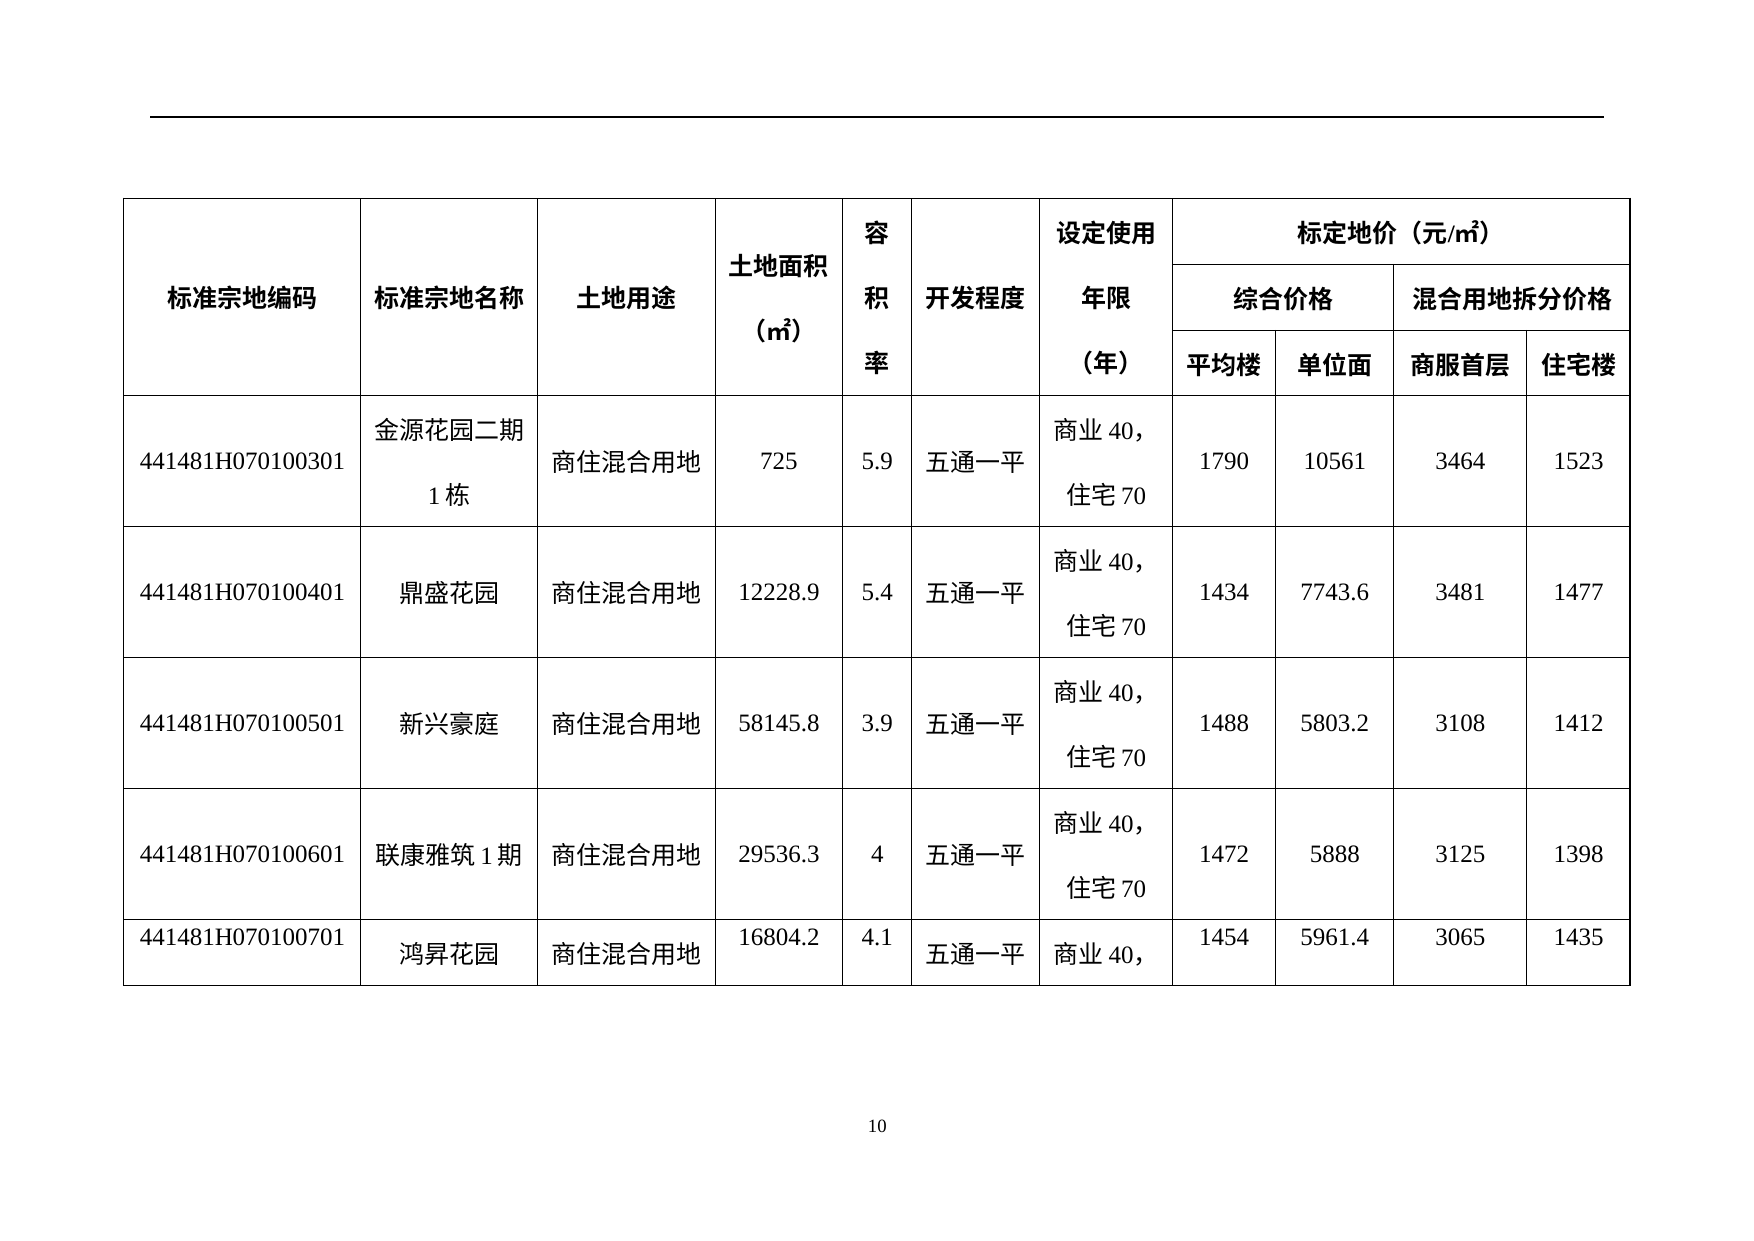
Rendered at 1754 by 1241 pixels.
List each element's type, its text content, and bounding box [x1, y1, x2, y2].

table_cell 4 [843, 789, 911, 919]
table_cell 3.9 [843, 658, 911, 788]
table_cell 商业40，住宅70 [1040, 396, 1172, 526]
table_cell 5961.4 [1276, 920, 1393, 985]
table_header 标准宗地编码 [124, 199, 360, 395]
table_cell 鼎盛花园 [361, 527, 537, 657]
table_cell 商住混合用地 [538, 527, 715, 657]
table_cell 商住混合用地 [538, 920, 715, 985]
table_cell 住宅楼面地价 [1527, 331, 1629, 395]
table_cell 联康雅筑1期 [361, 789, 537, 919]
table_cell 商住混合用地 [538, 789, 715, 919]
table_cell 1523 [1527, 396, 1629, 526]
table_cell 商服首层楼面地价 [1394, 331, 1526, 395]
table_cell 441481H070100701 [124, 920, 360, 985]
table_header 设定使用年限（年） [1040, 199, 1172, 395]
table_cell 1488 [1173, 658, 1275, 788]
table_cell 441481H070100601 [124, 789, 360, 919]
table_cell 3108 [1394, 658, 1526, 788]
table_cell 鸿昇花园 [361, 920, 537, 985]
table_header 标准宗地名称 [361, 199, 537, 395]
table_cell 金源花园二期1栋 [361, 396, 537, 526]
table_cell 29536.3 [716, 789, 842, 919]
table_cell 1472 [1173, 789, 1275, 919]
table_cell 综合价格 [1173, 265, 1393, 330]
table_header 开发程度 [912, 199, 1039, 395]
table_cell 新兴豪庭 [361, 658, 537, 788]
table_cell 5888 [1276, 789, 1393, 919]
table_cell 1412 [1527, 658, 1629, 788]
table_cell 441481H070100301 [124, 396, 360, 526]
table_cell 商业40，住宅70 [1040, 920, 1172, 985]
table_cell 441481H070100401 [124, 527, 360, 657]
table_cell 五通一平 [912, 789, 1039, 919]
table_cell 平均楼面地价 [1173, 331, 1275, 395]
table_cell 1790 [1173, 396, 1275, 526]
table_header 土地面积（㎡） [716, 199, 842, 395]
table_cell 商业40，住宅70 [1040, 527, 1172, 657]
table_cell 1398 [1527, 789, 1629, 919]
table_cell 商住混合用地 [538, 658, 715, 788]
table_cell 3481 [1394, 527, 1526, 657]
table_cell 单位面积地价 [1276, 331, 1393, 395]
table_cell 725 [716, 396, 842, 526]
table_cell 10561 [1276, 396, 1393, 526]
table_cell 五通一平 [912, 527, 1039, 657]
table_cell 混合用地拆分价格 [1394, 265, 1629, 330]
table_cell 3065 [1394, 920, 1526, 985]
table_cell 1435 [1527, 920, 1629, 985]
table_header 标定地价（元/㎡） [1173, 199, 1629, 264]
table_cell 4.1 [843, 920, 911, 985]
table_cell 1454 [1173, 920, 1275, 985]
table_header 容积率 [843, 199, 911, 395]
table_cell 12228.9 [716, 527, 842, 657]
table_cell 商住混合用地 [538, 396, 715, 526]
table_cell 7743.6 [1276, 527, 1393, 657]
table_cell 五通一平 [912, 658, 1039, 788]
table_cell 五通一平 [912, 920, 1039, 985]
table_cell 五通一平 [912, 396, 1039, 526]
table_cell 16804.2 [716, 920, 842, 985]
table_cell 1434 [1173, 527, 1275, 657]
table_cell 1477 [1527, 527, 1629, 657]
table_cell 441481H070100501 [124, 658, 360, 788]
table_header 土地用途 [538, 199, 715, 395]
table_cell 3125 [1394, 789, 1526, 919]
table_cell 5803.2 [1276, 658, 1393, 788]
table_cell 5.9 [843, 396, 911, 526]
table_cell 58145.8 [716, 658, 842, 788]
table_cell 3464 [1394, 396, 1526, 526]
table_cell 商业40，住宅70 [1040, 658, 1172, 788]
table_cell 商业40，住宅70 [1040, 789, 1172, 919]
table_cell 5.4 [843, 527, 911, 657]
